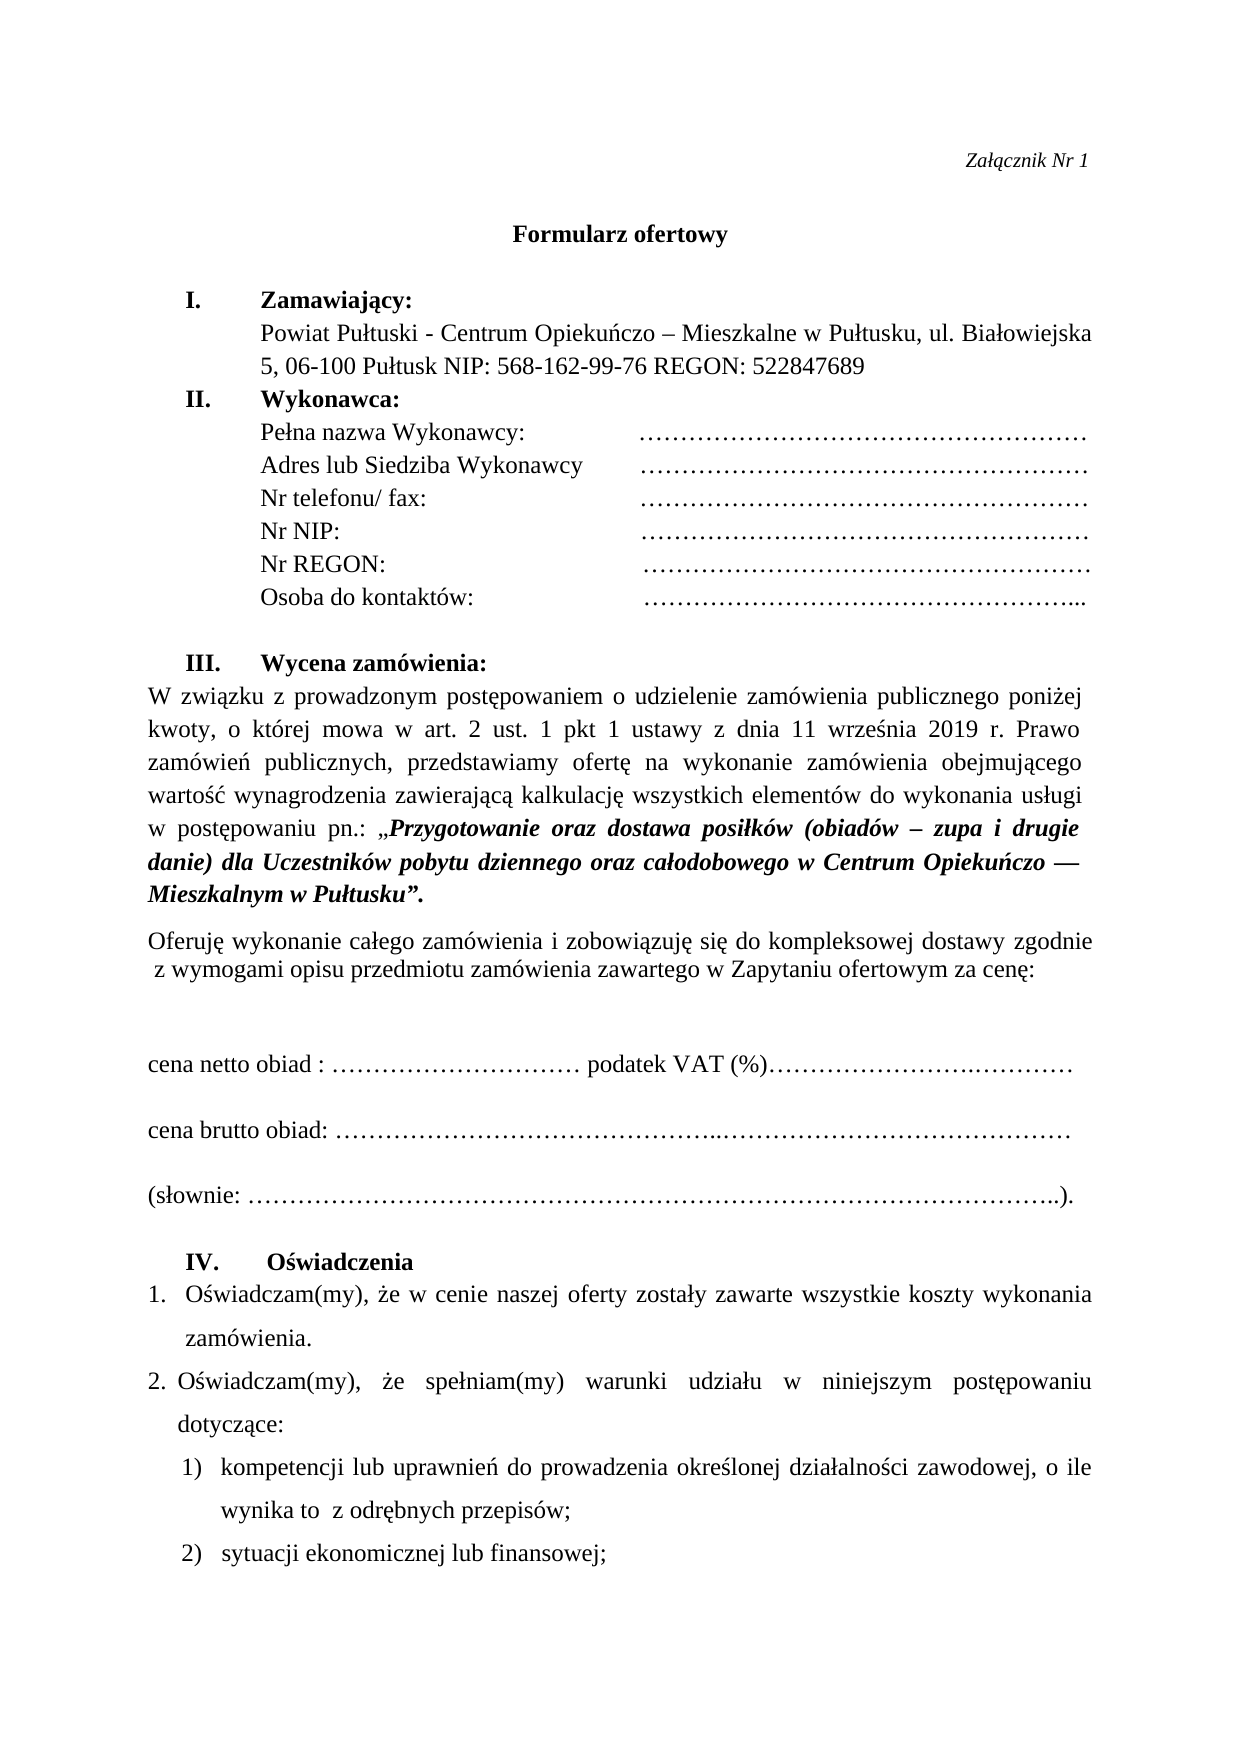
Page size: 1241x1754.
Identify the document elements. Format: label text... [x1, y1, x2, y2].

list Nr telefonu/ fax: ……………………………………………… [260, 483, 1093, 512]
text (słownie: ……………………………………………………………………………………..). [148, 1181, 1093, 1209]
text cena netto obiad : ………………………… podatek VAT (%)…………………….………… [148, 1049, 1093, 1078]
text 2) sytuacji ekonomicznej lub finansowej; [181, 1538, 1093, 1567]
text W związku z prowadzonym postępowaniem o udzielenie zamówienia publicznego poniżej kwoty, o której mowa w art. 2 ust. 1 pkt 1 ustawy z dnia 11 września 2019 r. Prawo zamówień publicznych, przedstawiamy ofertę na wykonanie zamówienia obejmującego wartość wynagrodzenia zawierającą kalkulację wszystkich elementów do wykonania usługi w postępowaniu pn.: „Przygotowanie oraz dostawa posiłków (obiadów – zupa i drugie danie) dla Uczestników pobytu dziennego oraz całodobowego w Centrum Opiekuńczo — Mieszkalnym w Pułtusku”. [148, 681, 1083, 908]
list Adres lub Siedziba Wykonawcy ……………………………………………… [260, 450, 1093, 479]
list Oświadczam(my), że w cenie naszej oferty zostały zawarte wszystkie koszty wykonania zamówienia. [148, 1279, 1093, 1351]
list Oświadczam(my), że spełniam(my) warunki udziału w niniejszym postępowaniu dotyczące: [148, 1366, 1093, 1438]
text Załącznik Nr 1 [148, 148, 1093, 172]
text Formularz ofertowy [148, 219, 1093, 248]
text cena brutto obiad: ………………………………………..…………………………………… [148, 1115, 1093, 1144]
list Pełna nazwa Wykonawcy: ……………………………………………… [260, 417, 1093, 446]
list Powiat Pułtuski - Centrum Opiekuńczo – Mieszkalne w Pułtusku, ul. Białowiejska 5, 06-100 Pułtusk NIP: 568-162-99-76 REGON: 522847689 [260, 318, 1093, 380]
list Nr NIP: ……………………………………………… [260, 516, 1093, 545]
list Zamawiający: [185, 285, 1093, 314]
list Nr REGON: ……………………………………………… [260, 549, 1093, 578]
list kompetencji lub uprawnień do prowadzenia określonej działalności zawodowej, o ile wynika to z odrębnych przepisów; [181, 1452, 1093, 1524]
list Osoba do kontaktów: ……………………………………………... [260, 582, 1093, 611]
text Oferuję wykonanie całego zamówienia i zobowiązuję się do kompleksowej dostawy zgodnie z wymogami opisu przedmiotu zamówienia zawartego w Zapytaniu ofertowym za cenę: [148, 926, 1093, 983]
list Oświadczenia [185, 1247, 1093, 1275]
list Wykonawca: [185, 384, 1093, 413]
list Wycena zamówienia: [185, 648, 1093, 677]
